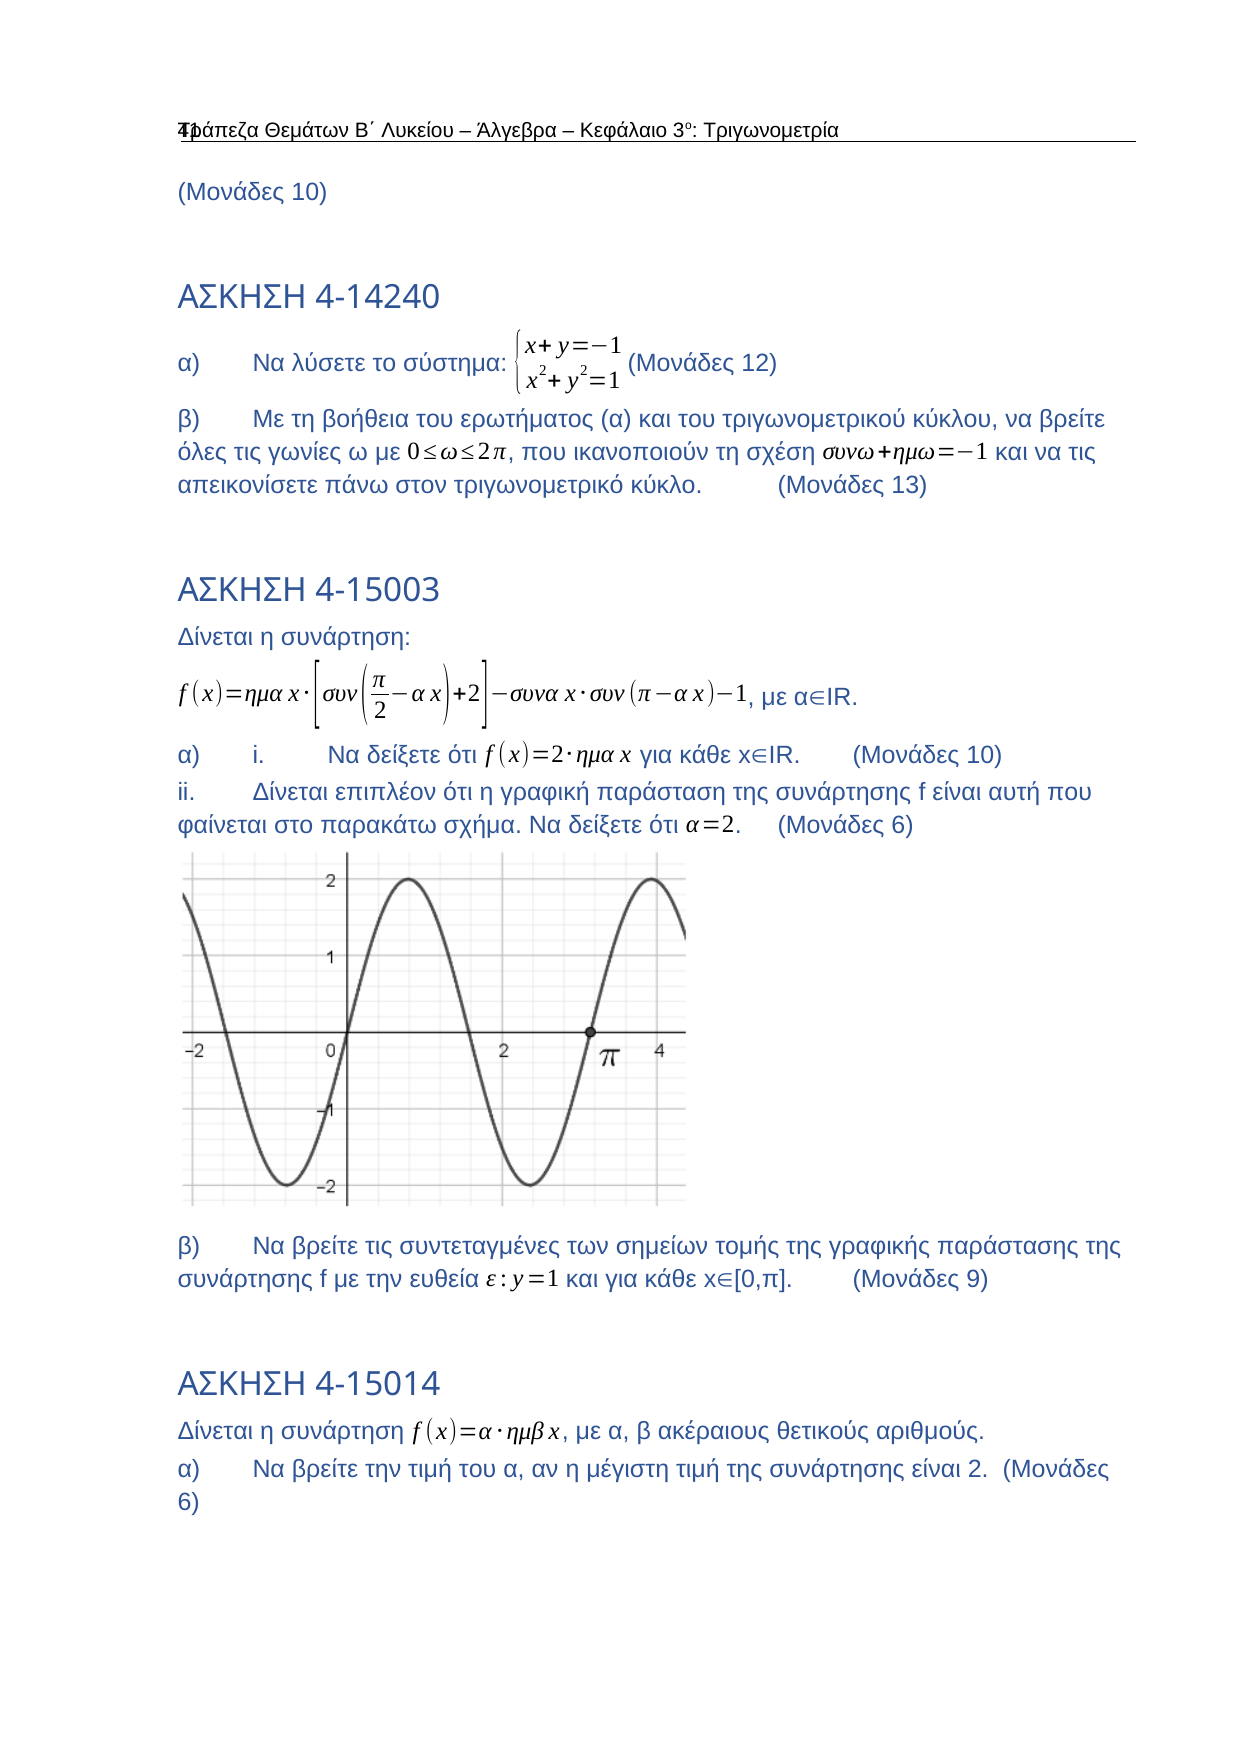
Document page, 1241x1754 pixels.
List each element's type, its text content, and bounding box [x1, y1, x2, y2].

subtitle (Μονάδες 10) [177, 177, 1122, 206]
subtitle β) Να βρείτε τις συντεταγμένες των σημείων τομής της γραφικής παράστασης της συνάρτησης f με την ευθεία και για κάθε x[0,π]. (Μονάδες 9) [177, 1231, 1122, 1293]
picture [177, 847, 699, 1222]
subtitle , με αIR. [177, 659, 1122, 731]
subtitle Δίνεται η συνάρτηση: [177, 622, 1122, 651]
subtitle ΑΣΚΗΣΗ 4-14240 [177, 272, 1122, 318]
subtitle α) Να βρείτε την τιμή του α, αν η μέγιστη τιμή της συνάρτησης είναι 2. (Μονάδες 6) [177, 1454, 1122, 1516]
subtitle ΑΣΚΗΣΗ 4-15003 [177, 566, 1122, 611]
subtitle ii. Δίνεται επιπλέον ότι η γραφική παράσταση της συνάρτησης f είναι αυτή που φαίνεται στο παρακάτω σχήμα. Να δείξετε ότι . (Μονάδες 6) [177, 777, 1122, 839]
subtitle ΑΣΚΗΣΗ 4-15014 [177, 1359, 1122, 1405]
subtitle α) i. Να δείξετε ότι για κάθε xIR. (Μονάδες 10) [177, 739, 1122, 769]
subtitle β) Με τη βοήθεια του ερωτήματος (α) και του τριγωνομετρικού κύκλου, να βρείτε όλες τις γωνίες ω με , που ικανοποιούν τη σχέση και να τις απεικονίσετε πάνω στον τριγωνομετρικό κύκλο. (Μονάδες 13) [177, 404, 1122, 499]
subtitle Δίνεται η συνάρτηση , με α, β ακέραιους θετικούς αριθμούς. [177, 1416, 1122, 1446]
subtitle α) Να λύσετε το σύστημα: (Μονάδες 12) [177, 329, 1122, 396]
